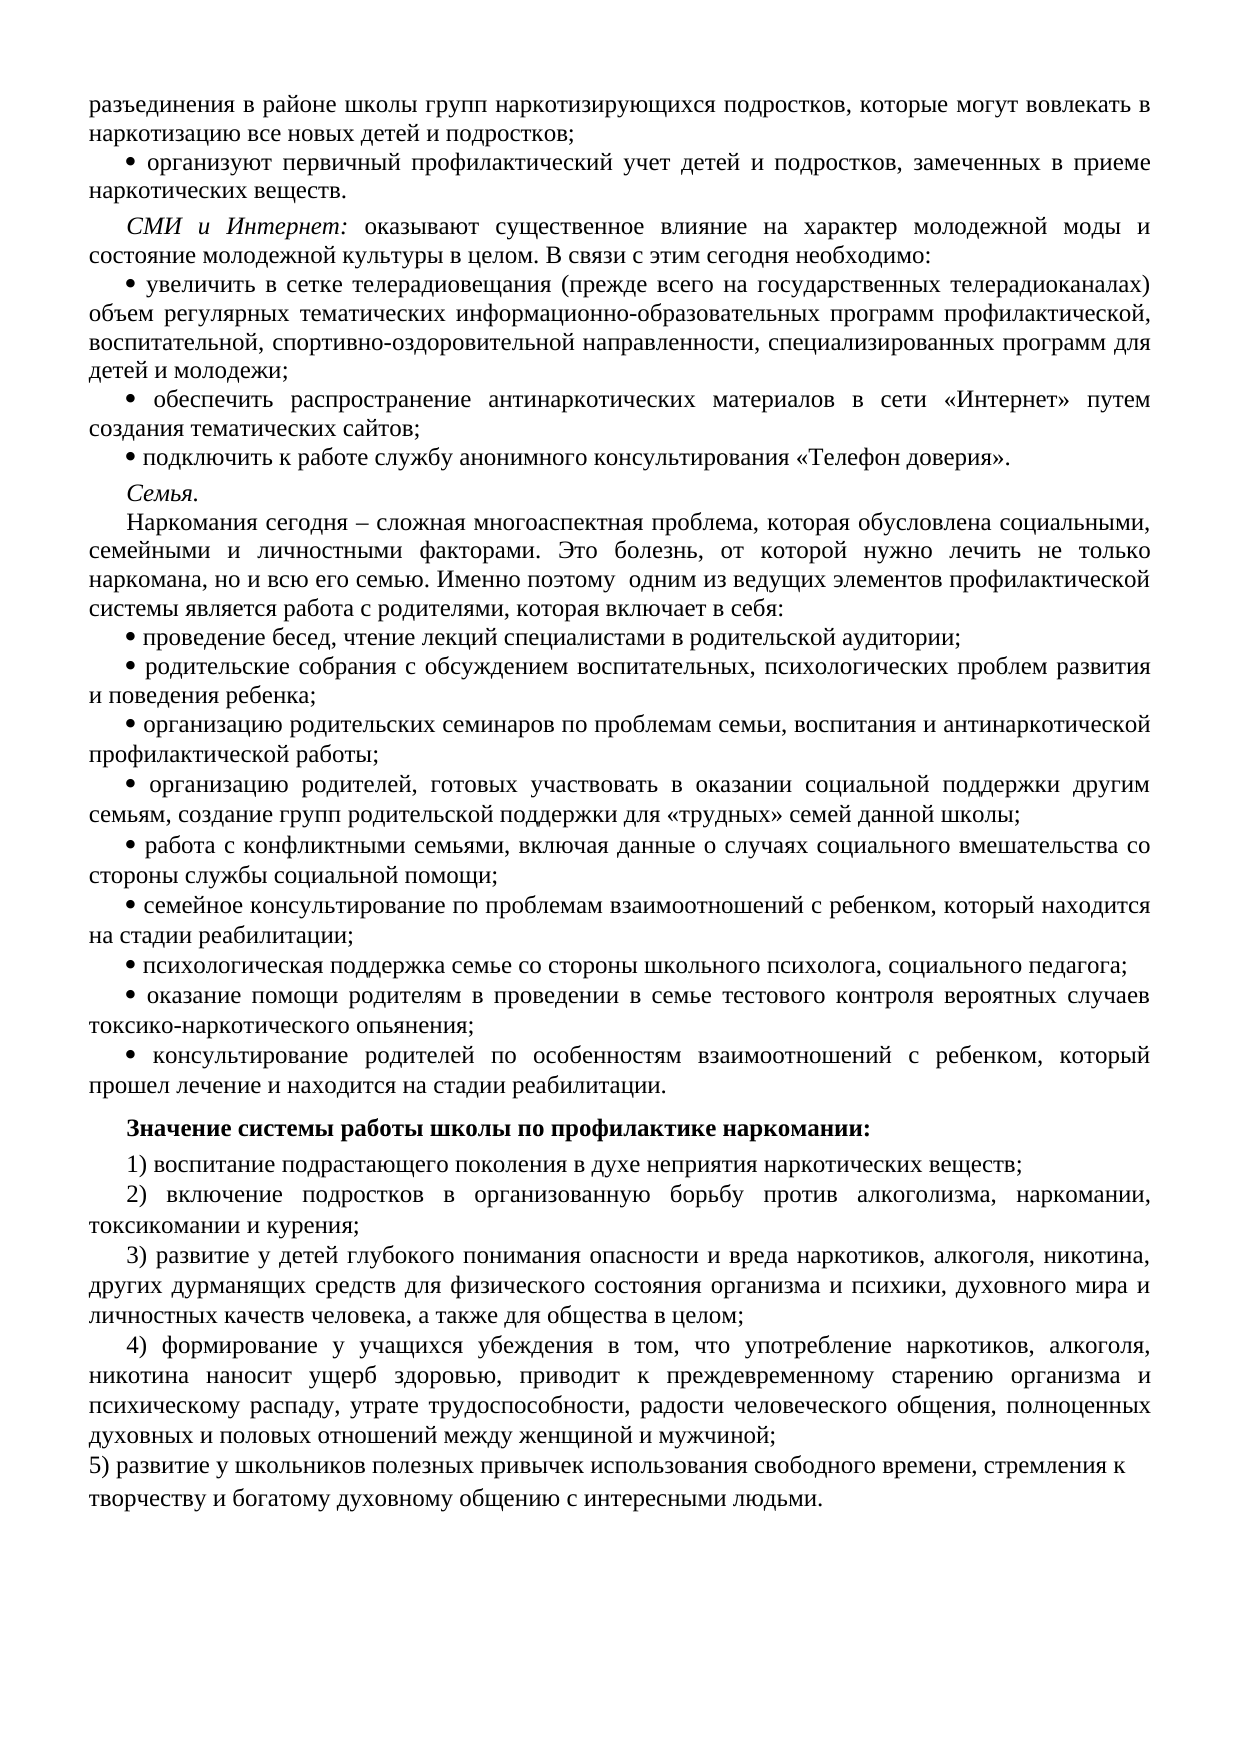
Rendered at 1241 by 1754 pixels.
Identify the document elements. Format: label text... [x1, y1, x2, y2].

text 2) включение подростков в организованную борьбу против алкоголизма, наркомании, токсикомании и курения; [89, 1179, 1152, 1238]
text  проведение бесед, чтение лекций специалистами в родительской аудитории; [89, 622, 1152, 651]
text 3) развитие у детей глубокого понимания опасности и вреда наркотиков, алкоголя, никотина, других дурманящих средств для физического состояния организма и психики, духовного мира и личностных качеств человека, а также для общества в целом; [89, 1240, 1152, 1329]
text 5) развитие у школьников полезных привычек использования свободного времени, стремления к творчеству и богатому духовному общению с интересными людьми. [89, 1451, 1152, 1512]
text  организацию родительских семинаров по проблемам семьи, воспитания и антинаркотической профилактической работы; [89, 709, 1152, 768]
text Наркомания сегодня – сложная многоаспектная проблема, которая обусловлена социальными, семейными и личностными факторами. Это болезнь, от которой нужно лечить не только наркомана, но и всю его семью. Именно поэтому одним из ведущих элементов профилактической системы является работа с родителями, которая включает в себя: [89, 507, 1152, 622]
text  семейное консультирование по проблемам взаимоотношений с ребенком, который находится на стадии реабилитации; [89, 890, 1152, 949]
text СМИ и Интернет: оказывают существенное влияние на характер молодежной моды и состояние молодежной культуры в целом. В связи с этим сегодня необходимо: [89, 211, 1152, 268]
text  обеспечить распространение антинаркотических материалов в сети «Интернет» путем создания тематических сайтов; [89, 384, 1152, 442]
text  родительские собрания с обсуждением воспитательных, психологических проблем развития и поведения ребенка; [89, 651, 1152, 709]
text  оказание помощи родителям в проведении в семье тестового контроля вероятных случаев токсико-наркотического опьянения; [89, 980, 1152, 1039]
text  психологическая поддержка семье со стороны школьного психолога, социального педагога; [89, 950, 1152, 979]
text  консультирование родителей по особенностям взаимоотношений с ребенком, который прошел лечение и находится на стадии реабилитации. [89, 1040, 1152, 1099]
text  увеличить в сетке телерадиовещания (прежде всего на государственных телерадиоканалах) объем регулярных тематических информационно-образовательных программ профилактической, воспитательной, спортивно-оздоровительной направленности, специализированных программ для детей и молодежи; [89, 269, 1152, 384]
text  организуют первичный профилактический учет детей и подростков, замеченных в приеме наркотических веществ. [89, 147, 1152, 204]
text Семья. [89, 478, 1152, 506]
text 1) воспитание подрастающего поколения в духе неприятия наркотических веществ; [89, 1149, 1152, 1178]
text  организацию родителей, готовых участвовать в оказании социальной поддержки другим семьям, создание групп родительской поддержки для «трудных» семей данной школы; [89, 769, 1152, 828]
text Значение системы работы школы по профилактике наркомании: [89, 1113, 1152, 1142]
text 4) формирование у учащихся убеждения в том, что употребление наркотиков, алкоголя, никотина наносит ущерб здоровью, приводит к преждевременному старению организма и психическому распаду, утрате трудоспособности, радости человеческого общения, полноценных духовных и половых отношений между женщиной и мужчиной; [89, 1330, 1152, 1449]
text  подключить к работе службу анонимного консультирования «Телефон доверия». [89, 442, 1152, 471]
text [89, 89, 1152, 146]
text  работа с конфликтными семьями, включая данные о случаях социального вмешательства со стороны службы социальной помощи; [89, 830, 1152, 888]
